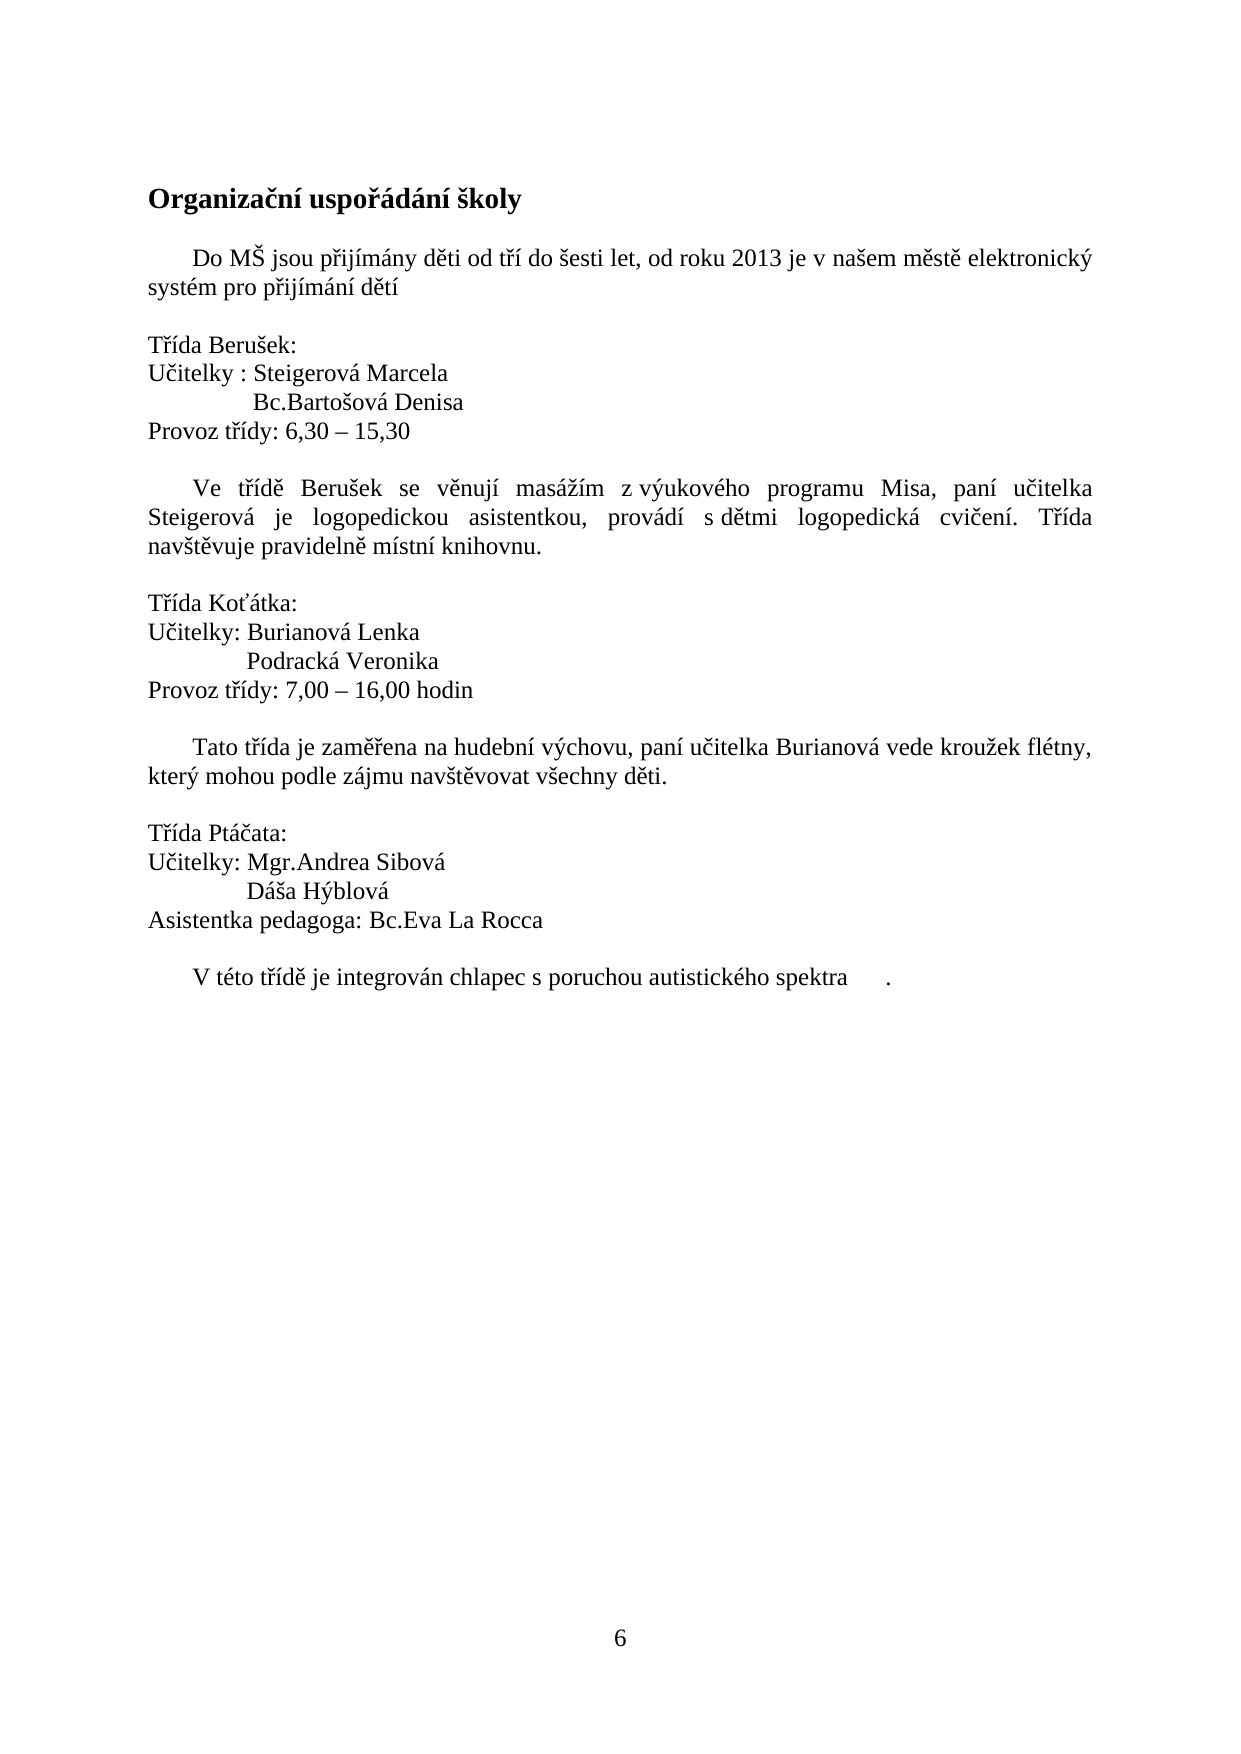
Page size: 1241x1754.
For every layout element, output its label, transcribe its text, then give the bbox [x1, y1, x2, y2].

text Třída Koťátka: [148, 588, 1093, 617]
text Třída Ptáčata: [148, 818, 1093, 847]
text Tato třída je zaměřena na hudební výchovu, paní učitelka Burianová vede kroužek flétny, který mohou podle zájmu navštěvovat všechny děti. [148, 732, 1093, 790]
text Provoz třídy: 6,30 – 15,30 [148, 416, 1093, 445]
text Podracká Veronika [148, 646, 1093, 675]
text V této třídě je integrován chlapec s poruchou autistického spektra . [148, 962, 1093, 991]
text Ve třídě Berušek se věnují masážím z výukového programu Misa, paní učitelka Steigerová je logopedickou asistentkou, provádí s dětmi logopedická cvičení. Třída navštěvuje pravidelně místní knihovnu. [148, 473, 1093, 560]
text Třída Berušek: [148, 330, 1093, 358]
text Do MŠ jsou přijímány děti od tří do šesti let, od roku 2013 je v našem městě elektronický systém pro přijímání dětí [148, 243, 1093, 301]
text Učitelky: Burianová Lenka [148, 617, 1093, 646]
text Učitelky : Steigerová Marcela [148, 358, 1093, 387]
text Bc.Bartošová Denisa [148, 387, 1093, 416]
text Dáša Hýblová [148, 876, 1093, 905]
text Asistentka pedagoga: Bc.Eva La Rocca [148, 905, 1093, 933]
text Organizační uspořádání školy [148, 181, 1093, 215]
text Provoz třídy: 7,00 – 16,00 hodin [148, 675, 1093, 703]
text Učitelky: Mgr.Andrea Sibová [148, 847, 1093, 876]
